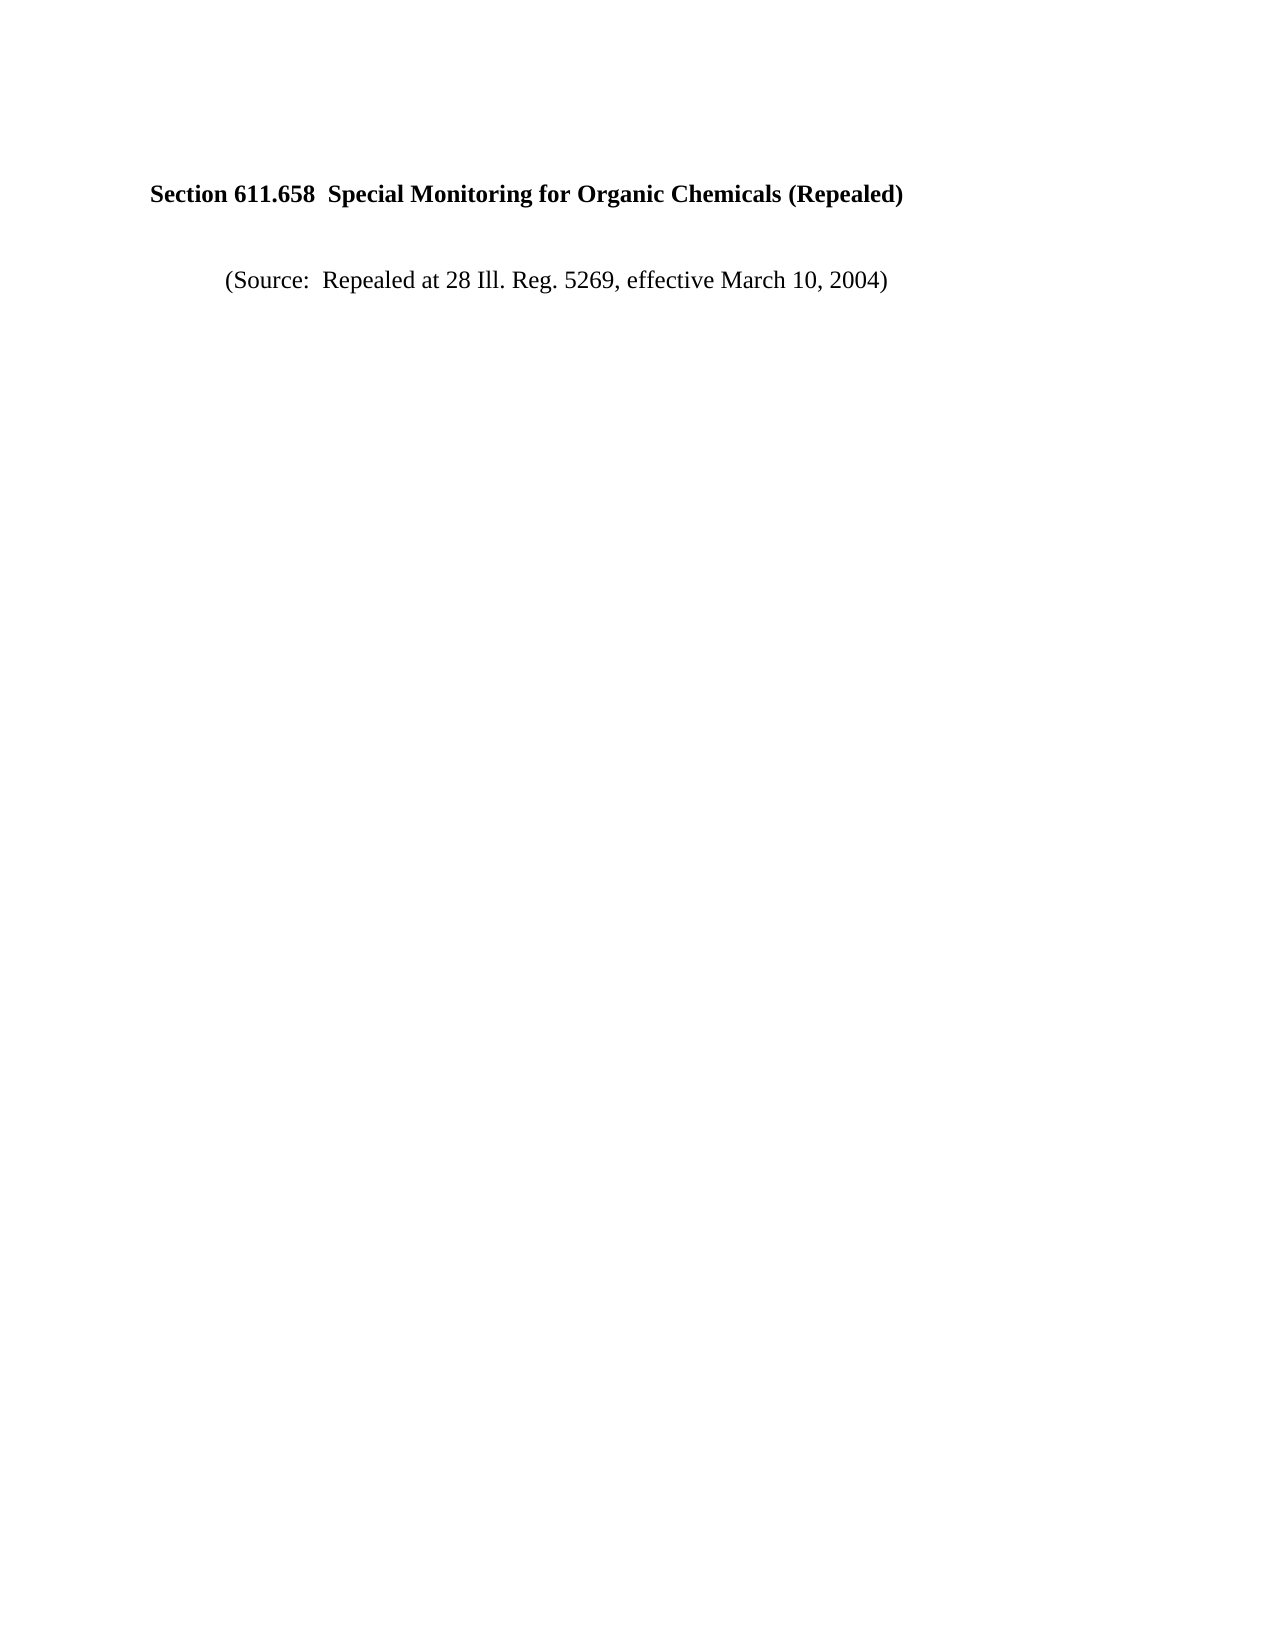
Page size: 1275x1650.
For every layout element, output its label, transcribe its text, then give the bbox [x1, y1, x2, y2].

text Section 611.658 Special Monitoring for Organic Chemicals (Repealed) [150, 179, 1125, 207]
text (Source: Repealed at 28 Ill. Reg. 5269, effective March 10, 2004) [150, 265, 1125, 294]
